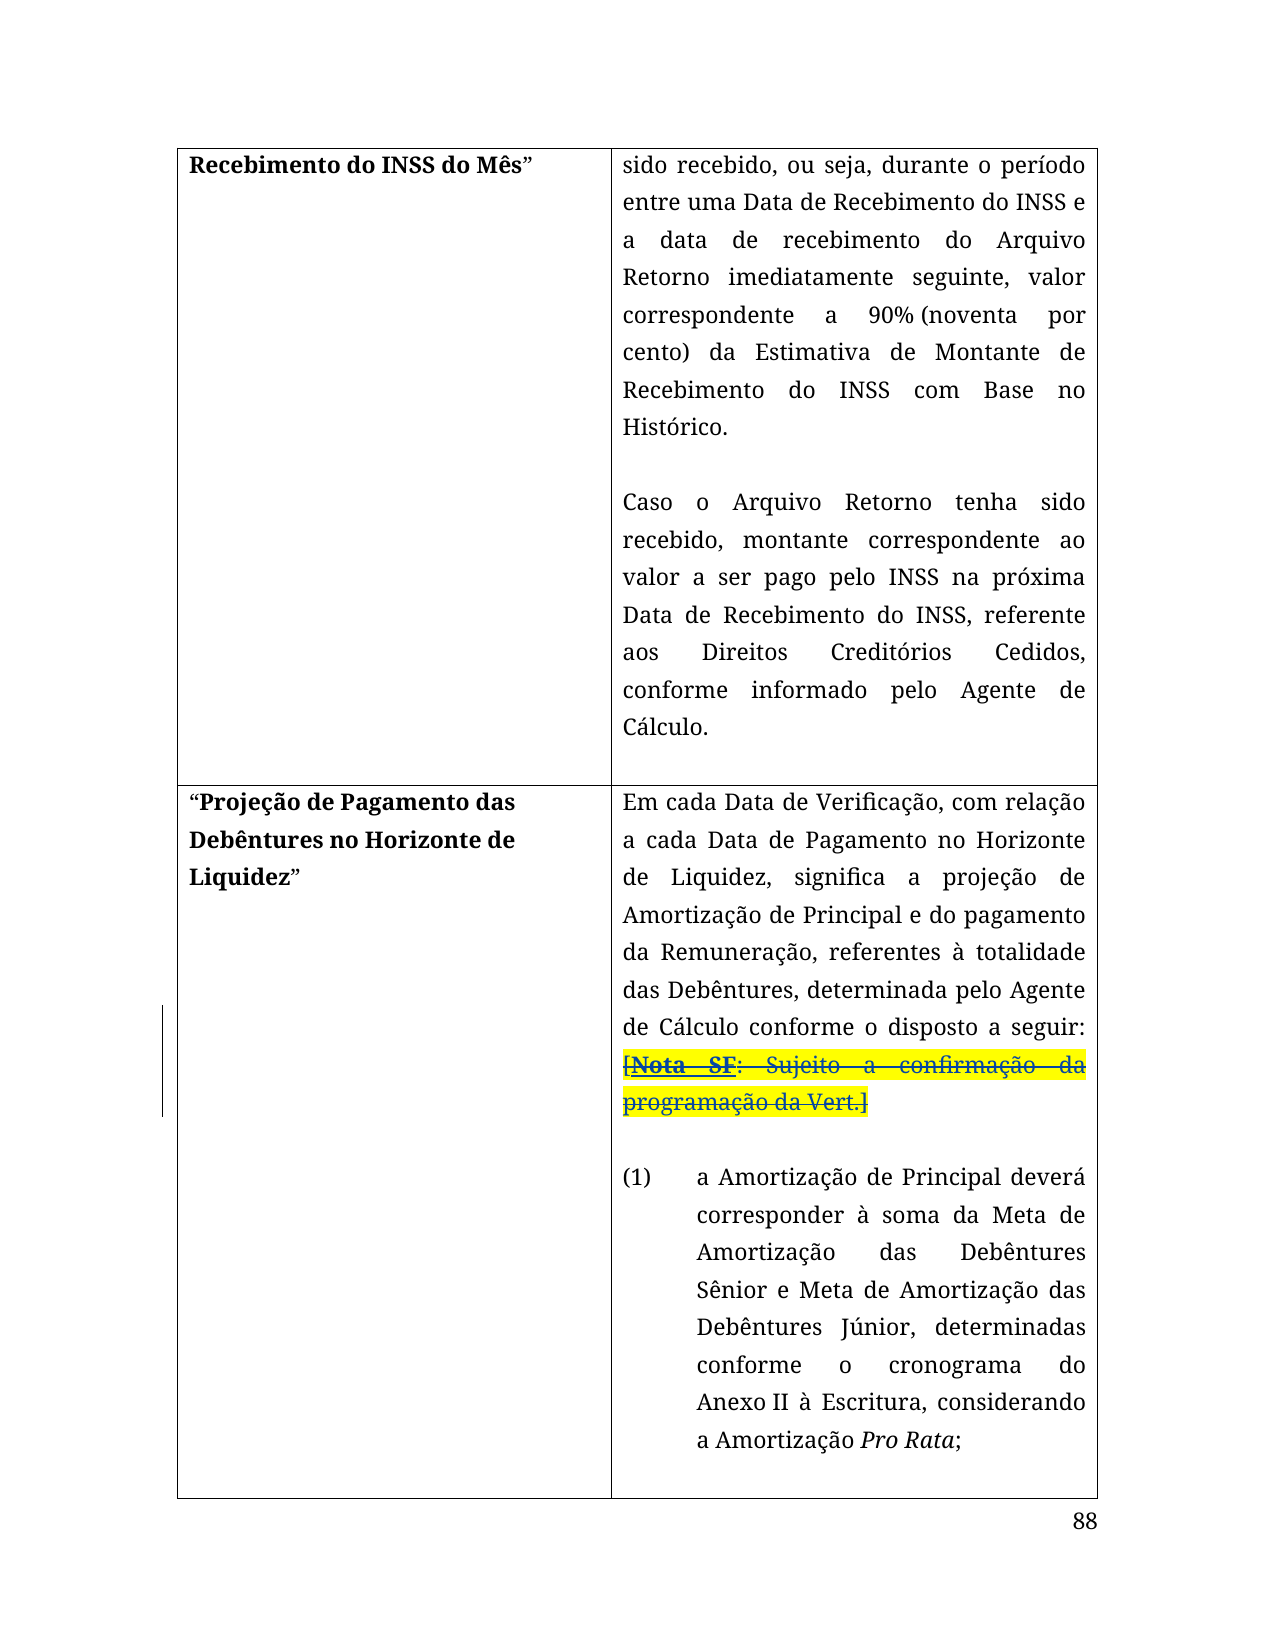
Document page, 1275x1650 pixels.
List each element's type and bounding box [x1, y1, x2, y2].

table_cell [178, 786, 611, 1498]
table_cell [178, 149, 611, 785]
table_cell [612, 149, 1097, 785]
table_cell [612, 786, 1097, 1498]
